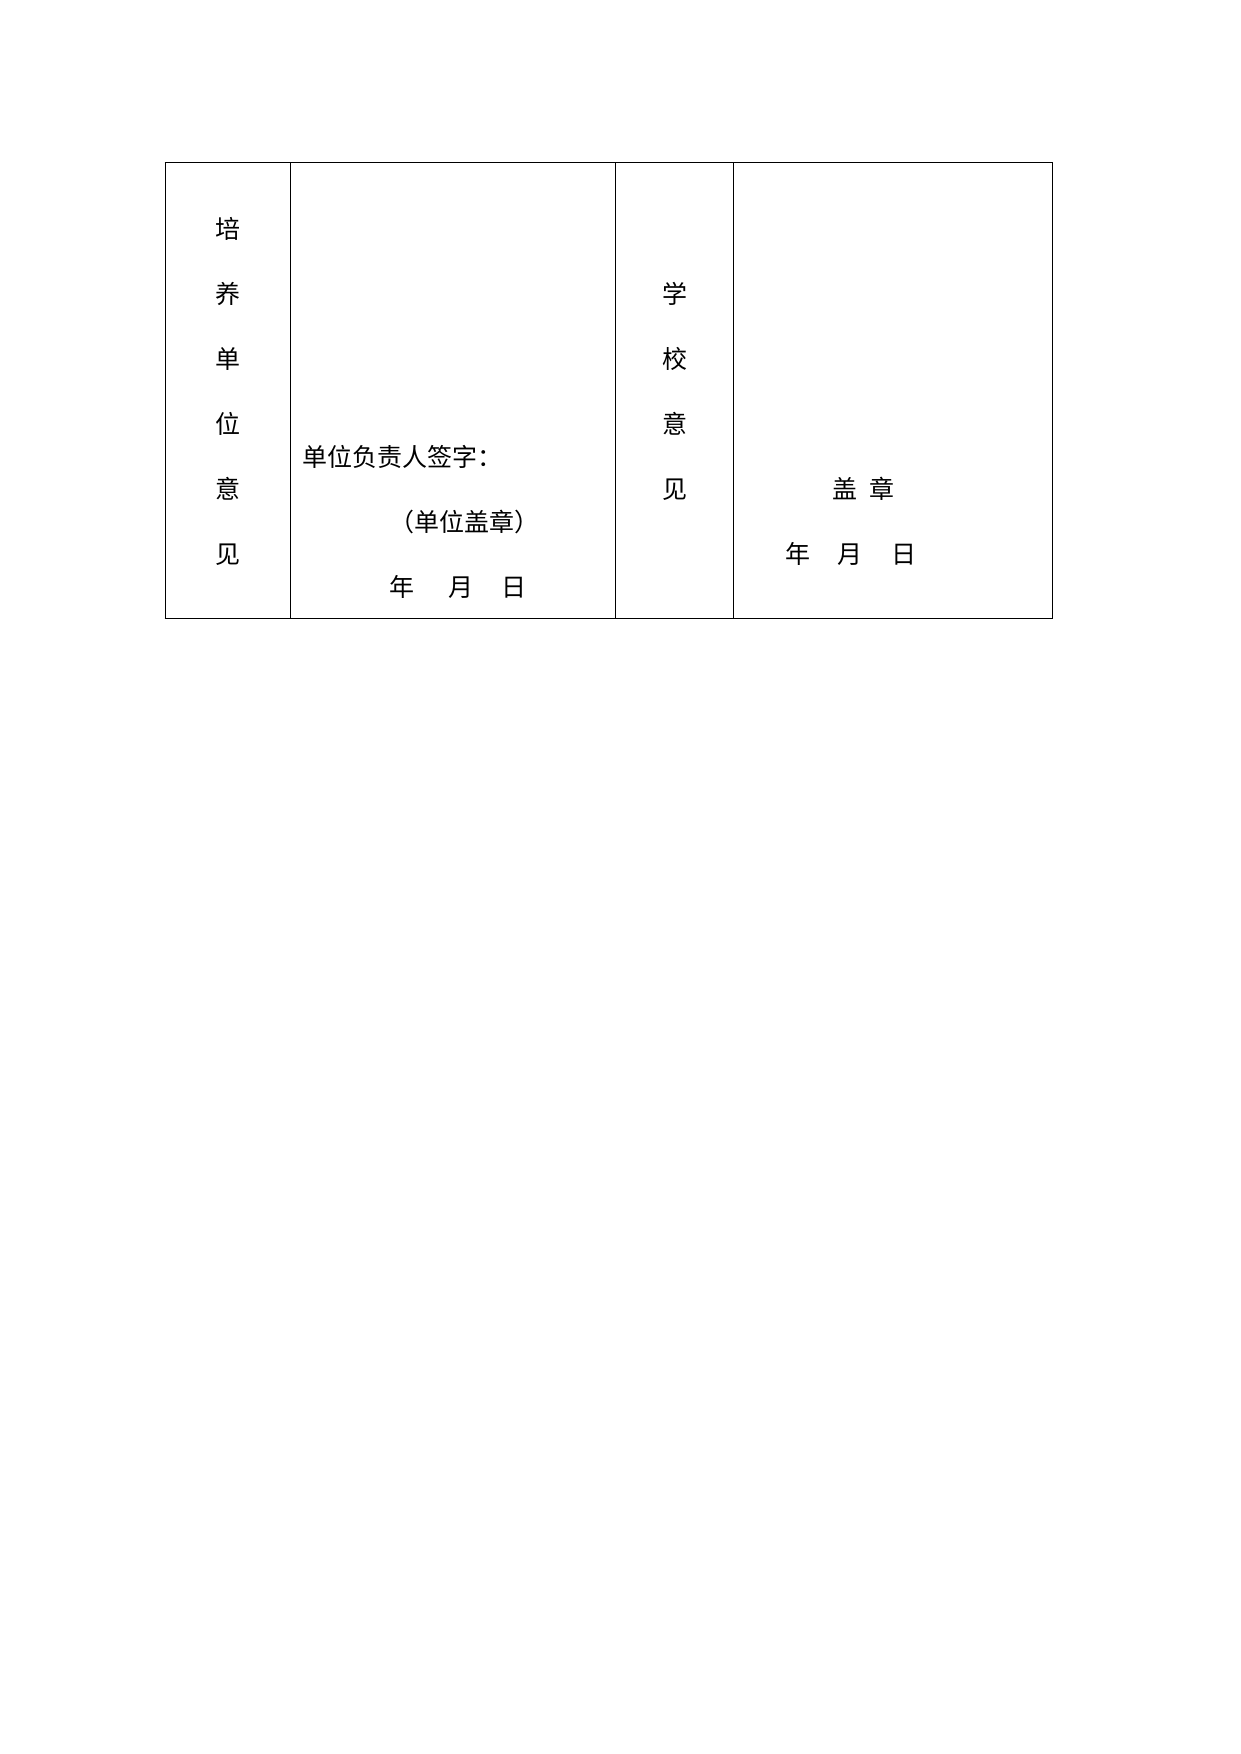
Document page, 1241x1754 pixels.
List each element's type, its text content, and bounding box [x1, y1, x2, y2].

table_cell 盖 章 年 月 日 [734, 163, 1052, 618]
table_cell 单位负责人签字： （单位盖章） 年 月 日 [291, 163, 615, 618]
table_cell 学 校 意 见 [616, 163, 733, 618]
table_cell 培 养 单 位 意 见 [166, 163, 290, 618]
